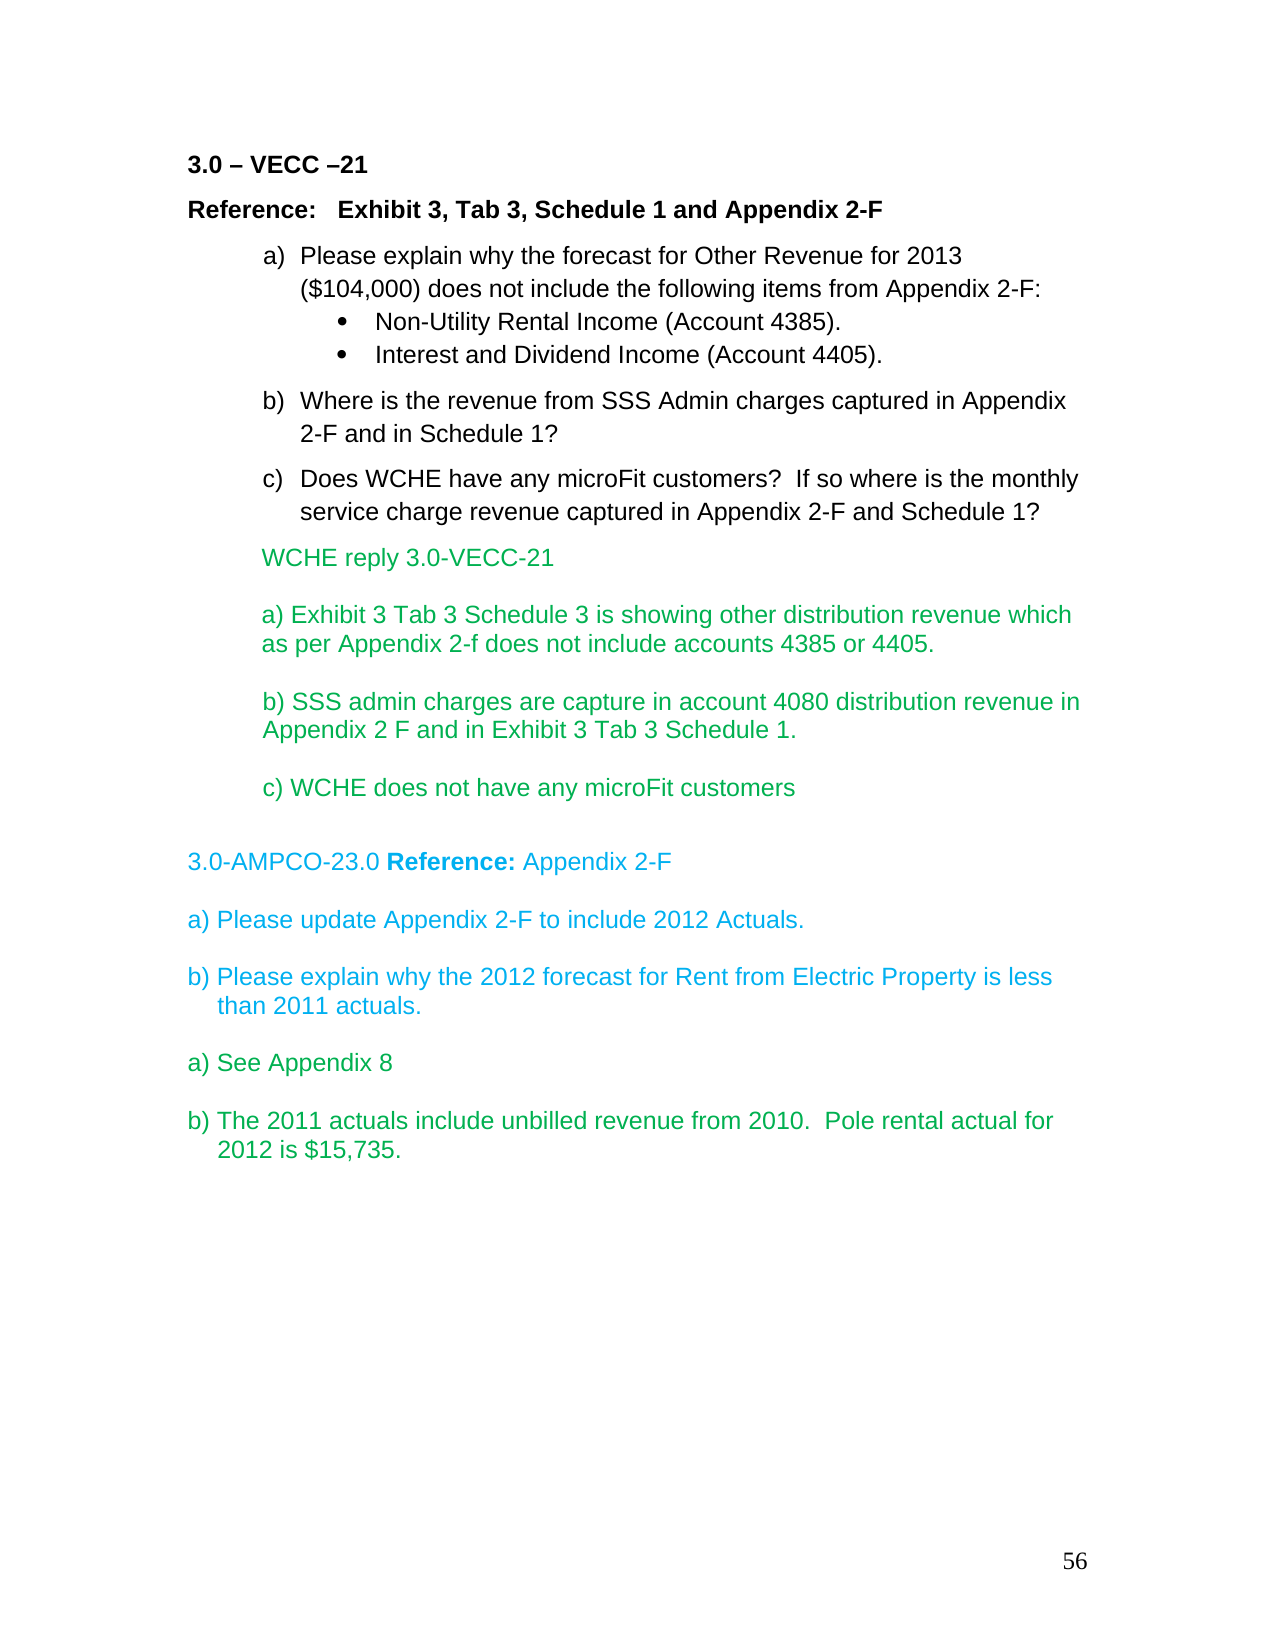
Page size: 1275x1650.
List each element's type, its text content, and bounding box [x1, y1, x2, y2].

list Please explain why the forecast for Other Revenue for 2013 ($104,000) does not include the following items from Appendix 2-F: [263, 241, 1087, 303]
list Interest and Dividend Income (Account 4405). [337, 340, 1087, 369]
list a) See Appendix 8 [187, 1048, 1087, 1077]
text c) WCHE does not have any microFit customers [262, 773, 1087, 802]
list b) The 2011 actuals include unbilled revenue from 2010. Pole rental actual for 2012 is $15,735. [187, 1106, 1087, 1163]
list a) Please update Appendix 2-F to include 2012 Actuals. [187, 905, 1087, 933]
list a) Exhibit 3 Tab 3 Schedule 3 is showing other distribution revenue which as per Appendix 2-f does not include accounts 4385 or 4405. [261, 600, 1087, 658]
list b) Please explain why the 2012 forecast for Rent from Electric Property is less than 2011 actuals. [187, 962, 1087, 1020]
text Reference: Exhibit 3, Tab 3, Schedule 1 and Appendix 2-F [187, 196, 1087, 224]
list Where is the revenue from SSS Admin charges captured in Appendix 2-F and in Schedule 1? [262, 386, 1087, 448]
list Does WCHE have any microFit customers? If so where is the monthly service charge revenue captured in Appendix 2-F and Schedule 1? [262, 464, 1087, 526]
list 3.0-AMPCO-23.0 Reference: Appendix 2-F [187, 847, 1087, 876]
list WCHE reply 3.0-VECC-21 [261, 543, 1087, 572]
text 3.0 – VECC –21 [187, 150, 1087, 179]
list Non-Utility Rental Income (Account 4385). [338, 307, 1087, 336]
text b) SSS admin charges are capture in account 4080 distribution revenue in Appendix 2 F and in Exhibit 3 Tab 3 Schedule 1. [262, 687, 1087, 744]
